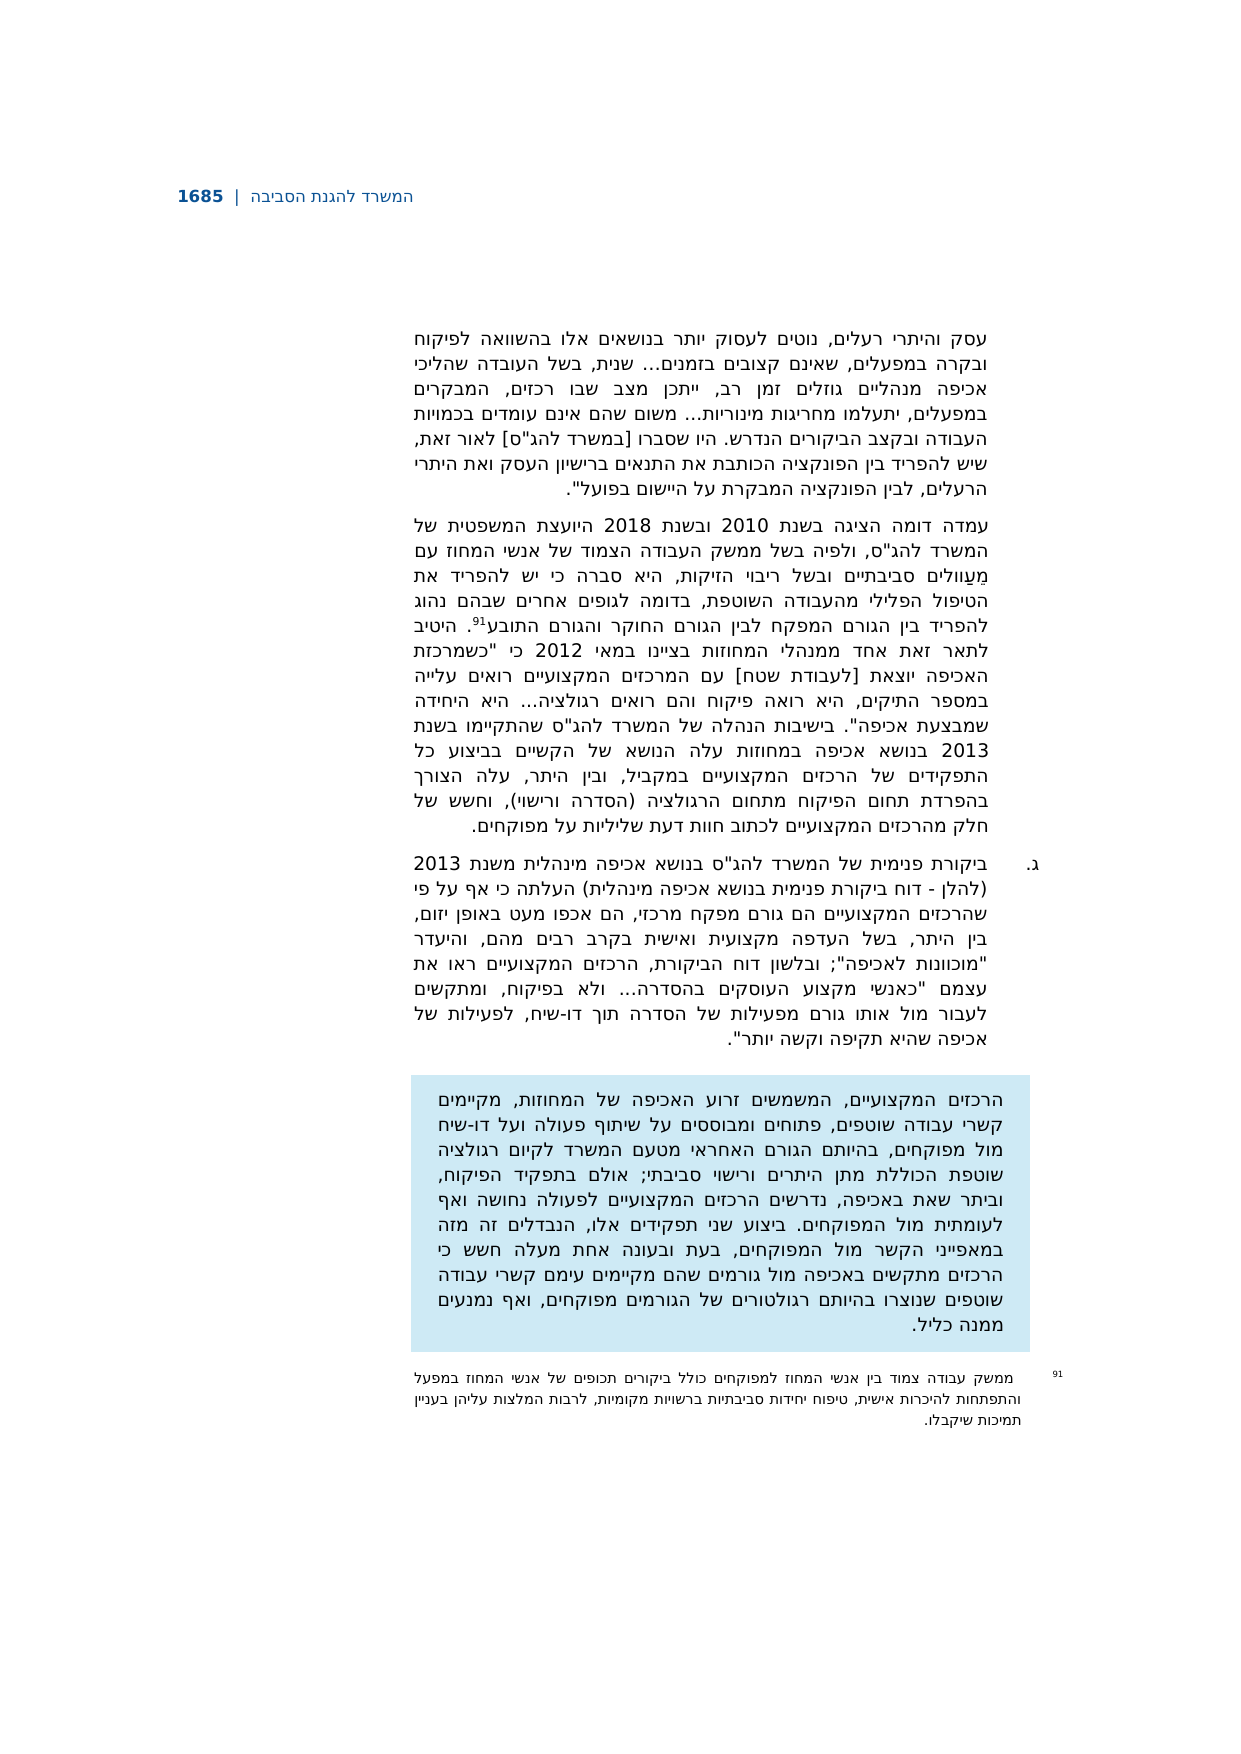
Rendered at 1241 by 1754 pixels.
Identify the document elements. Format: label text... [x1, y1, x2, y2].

text עמדה דומה הציגה בשנת 2010 ובשנת 2018 היועצת המשפטית של המשרד להג"ס, ולפיה בשל ממשק העבודה הצמוד של אנשי המחוז עם מֵעַוולים סביבתיים ובשל ריבוי הזיקות, היא סברה כי יש להפריד את הטיפול הפלילי מהעבודה השוטפת, בדומה לגופים אחרים שבהם נהוג להפריד בין הגורם המפקח לבין הגורם החוקר והגורם התובע. היטיב לתאר זאת אחד ממנהלי המחוזות בציינו במאי 2012 כי "כשמרכזת האכיפה יוצאת [לעבודת שטח] עם המרכזים המקצועיים רואים עלייה במספר התיקים, היא רואה פיקוח והם רואים רגולציה... היא היחידה שמבצעת אכיפה". בישיבות הנהלה של המשרד להג"ס שהתקיימו בשנת 2013 בנושא אכיפה במחוזות עלה הנושא של הקשיים בביצוע כל התפקידים של הרכזים המקצועיים במקביל, ובין היתר, עלה הצורך בהפרדת תחום הפיקוח מתחום הרגולציה (הסדרה ורישוי), וחשש של חלק מהרכזים המקצועיים לכתוב חוות דעת שליליות על מפוקחים. [413, 512, 989, 837]
list ביקורת פנימית של המשרד להג"ס בנושא אכיפה מינהלית משנת 2013 (להלן - דוח ביקורת פנימית בנושא אכיפה מינהלית) העלתה כי אף על פי שהרכזים המקצועיים הם גורם מפקח מרכזי, הם אכפו מעט באופן יזום, בין היתר, בשל העדפה מקצועית ואישית בקרב רבים מהם, והיעדר "מוכוונות לאכיפה"; ובלשון דוח הביקורת, הרכזים המקצועיים ראו את עצמם "כאנשי מקצוע העוסקים בהסדרה... ולא בפיקוח, ומתקשים לעבור מול אותו גורם מפעילות של הסדרה תוך דו-שיח, לפעילות של אכיפה שהיא תקיפה וקשה יותר". [413, 850, 1026, 1050]
text הרכזים המקצועיים, המשמשים זרוע האכיפה של המחוזות, מקיימים קשרי עבודה שוטפים, פתוחים ומבוססים על שיתוף פעולה ועל דו-שיח מול מפוקחים, בהיותם הגורם האחראי מטעם המשרד לקיום רגולציה שוטפת הכוללת מתן היתרים ורישוי סביבתי; אולם בתפקיד הפיקוח, וביתר שאת באכיפה, נדרשים הרכזים המקצועיים לפעולה נחושה ואף לעומתית מול המפוקחים. ביצוע שני תפקידים אלו, הנבדלים זה מזה במאפייני הקשר מול המפוקחים, בעת ובעונה אחת מעלה חשש כי הרכזים מתקשים באכיפה מול גורמים שהם מקיימים עימם קשרי עבודה שוטפים שנוצרו בהיותם רגולטורים של הגורמים מפוקחים, ואף נמנעים ממנה כליל. [414, 1078, 1027, 1349]
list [413, 325, 1026, 500]
